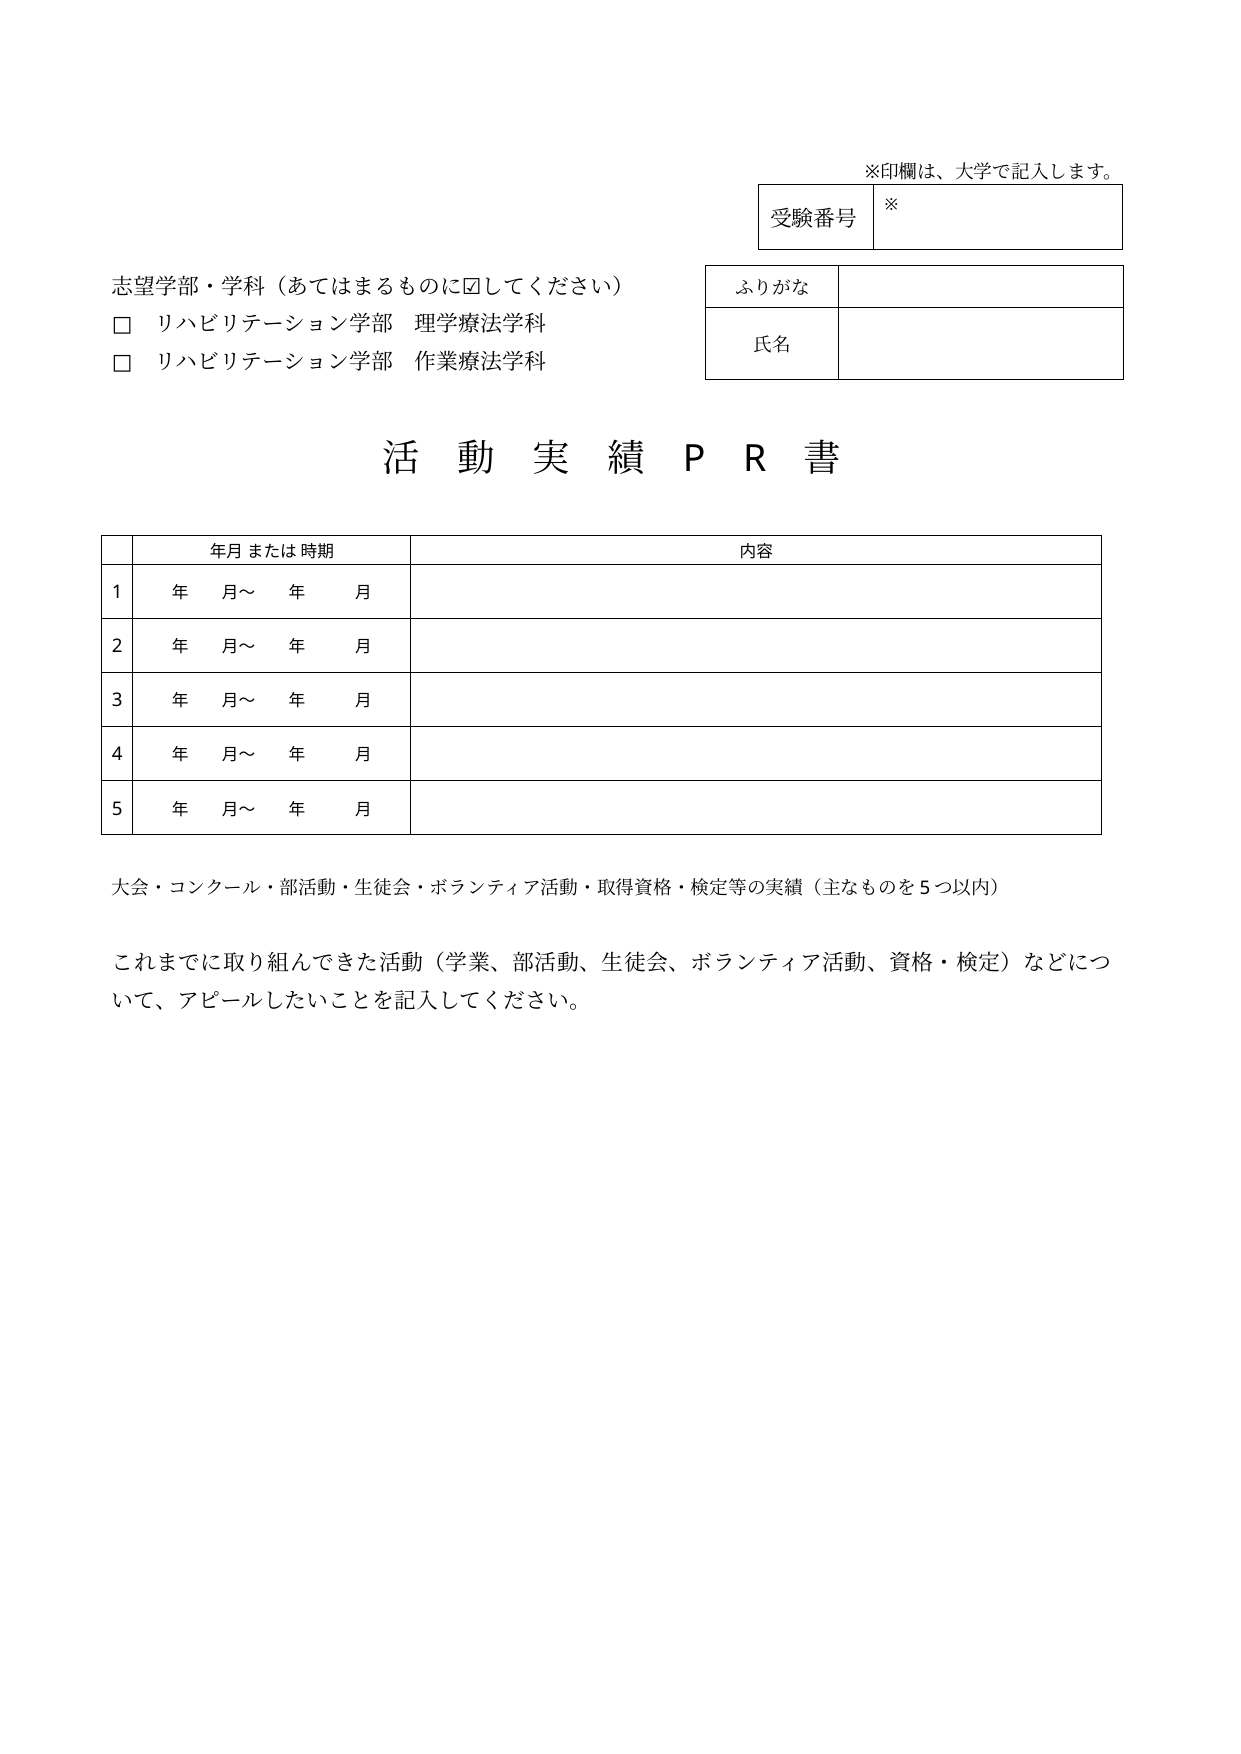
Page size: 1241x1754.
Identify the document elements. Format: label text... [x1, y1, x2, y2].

table_header ※ [874, 185, 1122, 249]
table_header 受験番号 [759, 185, 873, 249]
table_header [839, 266, 1123, 307]
table_cell 活 動 実 績 P R 書 大会・コンクール・部活動・生徒会・ボランティア活動・取得資格・検定等の実績（主なものを5つ以内） [100, 379, 1123, 905]
table_header 志望学部・学科（あてはまるものに☑してください） □ リハビリテーション学部 理学療法学科 □ リハビリテーション学部 作業療法学科 [100, 265, 705, 379]
table_cell [839, 308, 1123, 379]
table_cell 氏名 [706, 308, 838, 379]
text ※印欄は、大学で記入します。 [100, 157, 1122, 184]
table_header ふりがな [706, 266, 838, 307]
table_cell これまでに取り組んできた活動（学業、部活動、生徒会、ボランティア活動、資格・検定）などについて、アピールしたいことを記入してください。 [100, 905, 1123, 1017]
